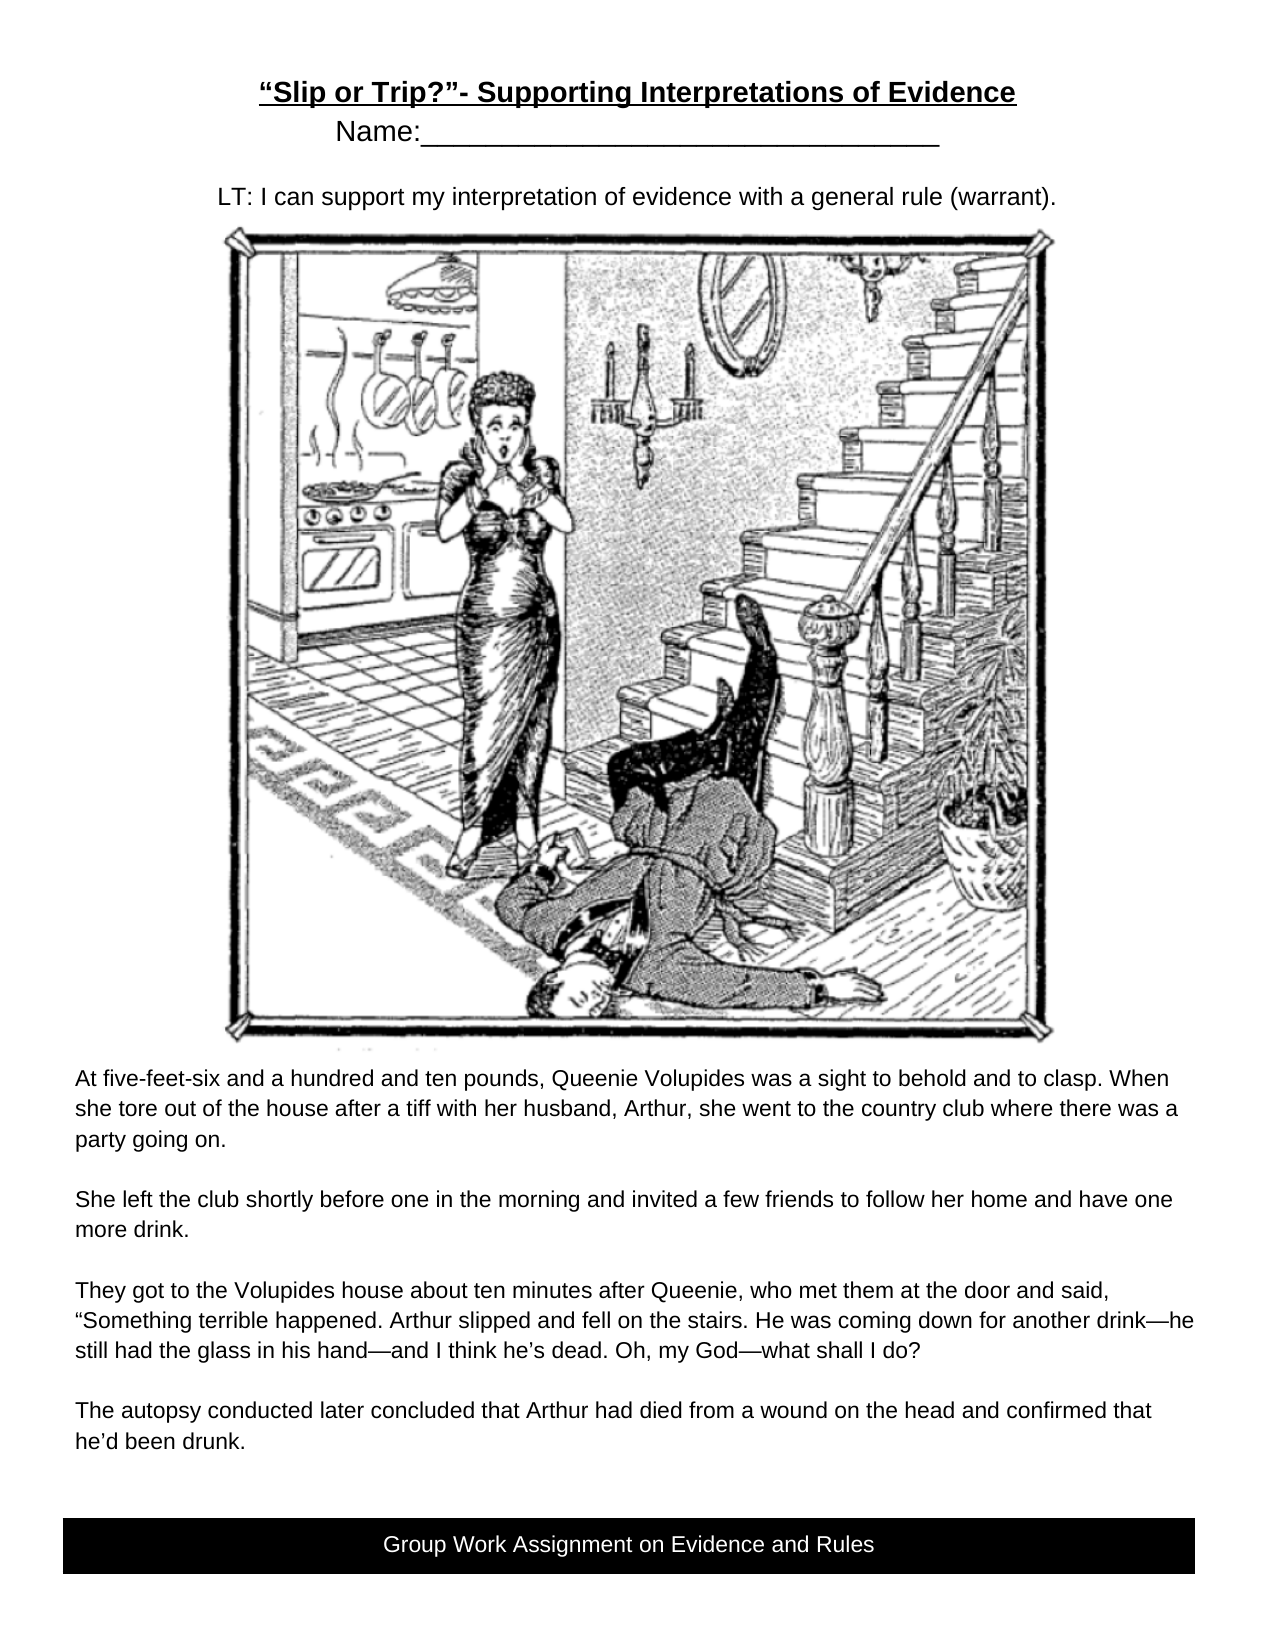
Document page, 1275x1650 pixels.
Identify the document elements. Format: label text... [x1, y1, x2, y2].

text Name:________________________________ [75, 113, 1200, 147]
table_header Group Work Assignment on Evidence and Rules [65, 1520, 1193, 1571]
text She left the club shortly before one in the morning and invited a few friends to follow her home and have one more drink. [75, 1186, 1200, 1242]
text They got to the Volupides house about ten minutes after Queenie, who met them at the door and said, “Something terrible happened. Arthur slipped and fell on the stairs. He was coming down for another drink—he still had the glass in his hand—and I think he’s dead. Oh, my God—what shall I do? [75, 1277, 1200, 1363]
picture [201, 215, 1074, 1062]
text “Slip or Trip?”- Supporting Interpretations of Evidence [75, 75, 1200, 108]
text LT: I can support my interpretation of evidence with a general rule (warrant). [75, 182, 1200, 211]
text The autopsy conducted later concluded that Arthur had died from a wound on the head and conﬁrmed that he’d been drunk. [75, 1397, 1200, 1454]
text At ﬁve-feet-six and a hundred and ten pounds, Queenie Volupides was a sight to behold and to clasp. When she tore out of the house after a tiff with her husband, Arthur, she went to the country club where there was a party going on. [75, 1065, 1200, 1152]
